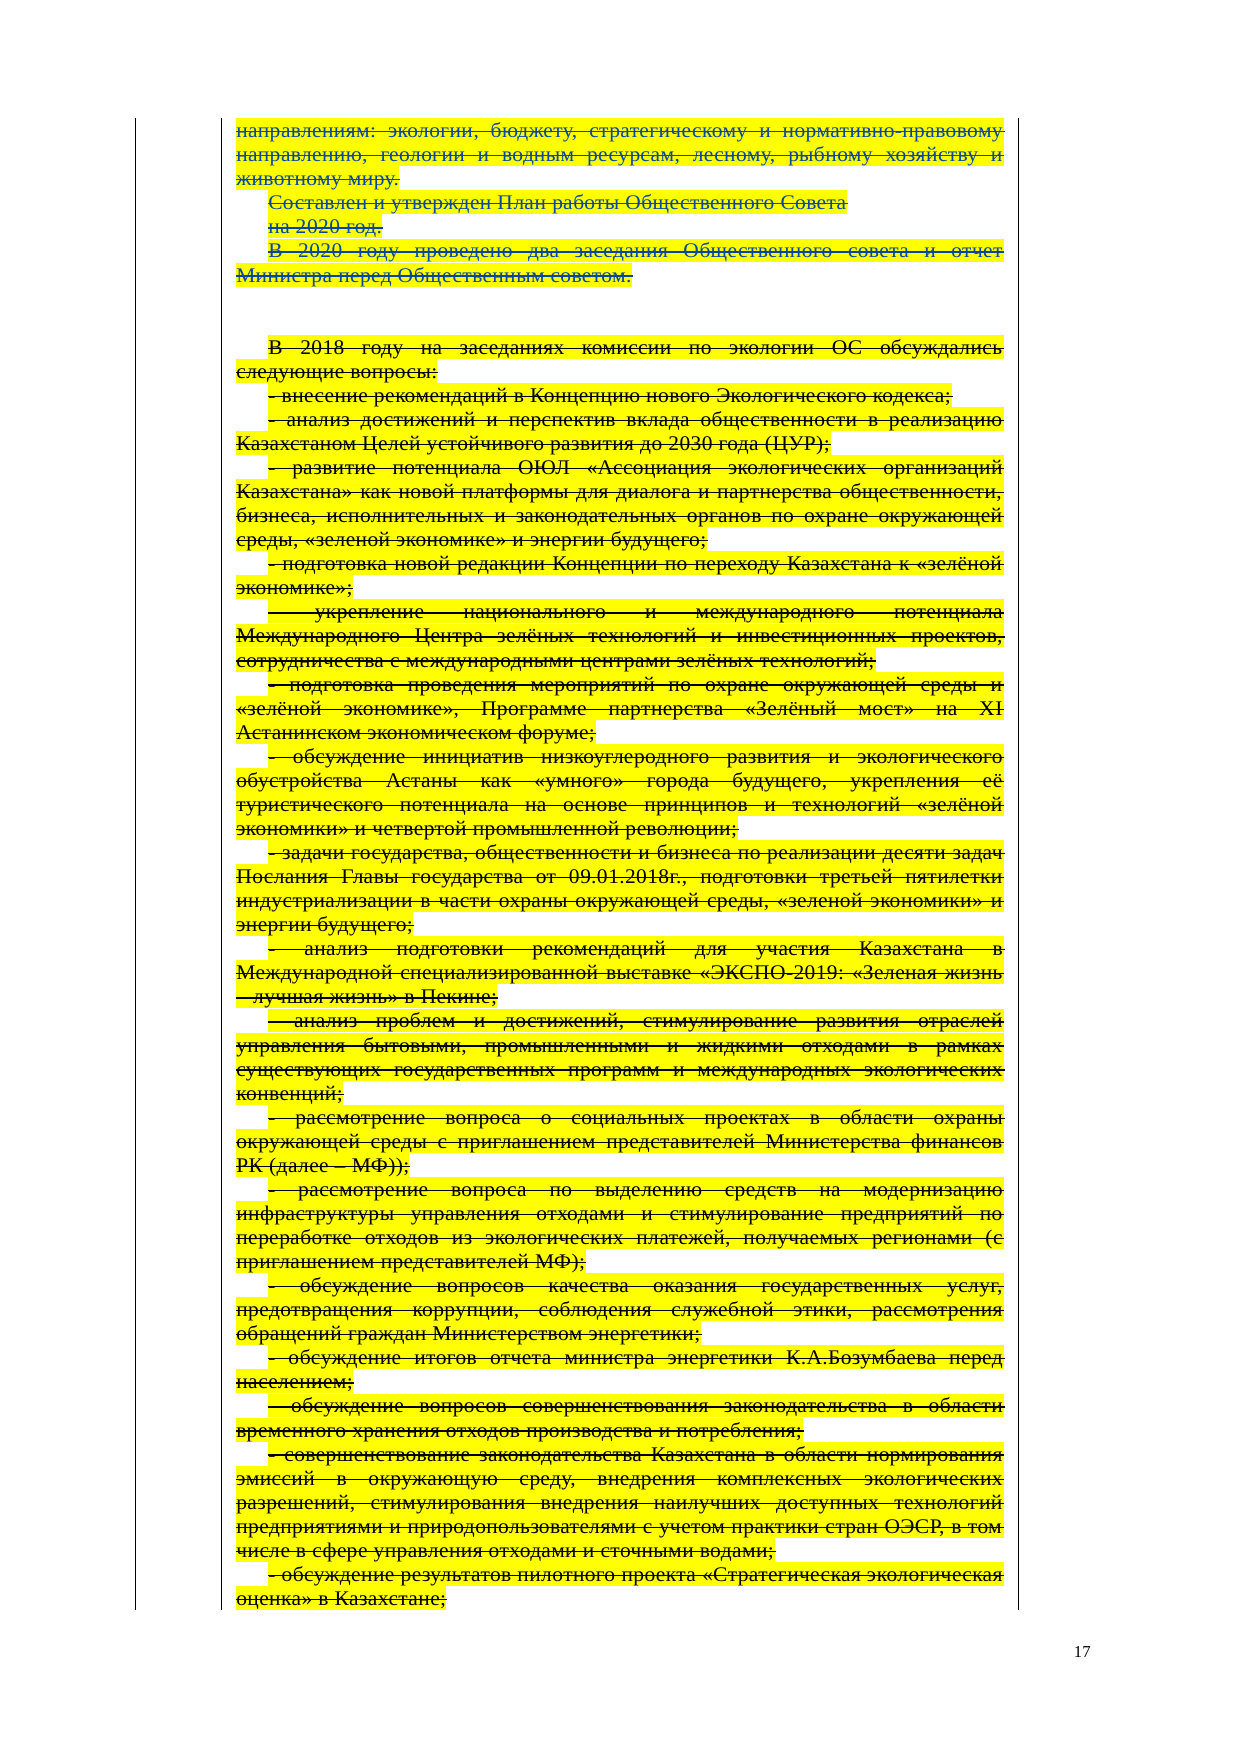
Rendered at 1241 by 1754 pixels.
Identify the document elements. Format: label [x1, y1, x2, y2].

table_cell [222, 118, 1018, 1610]
